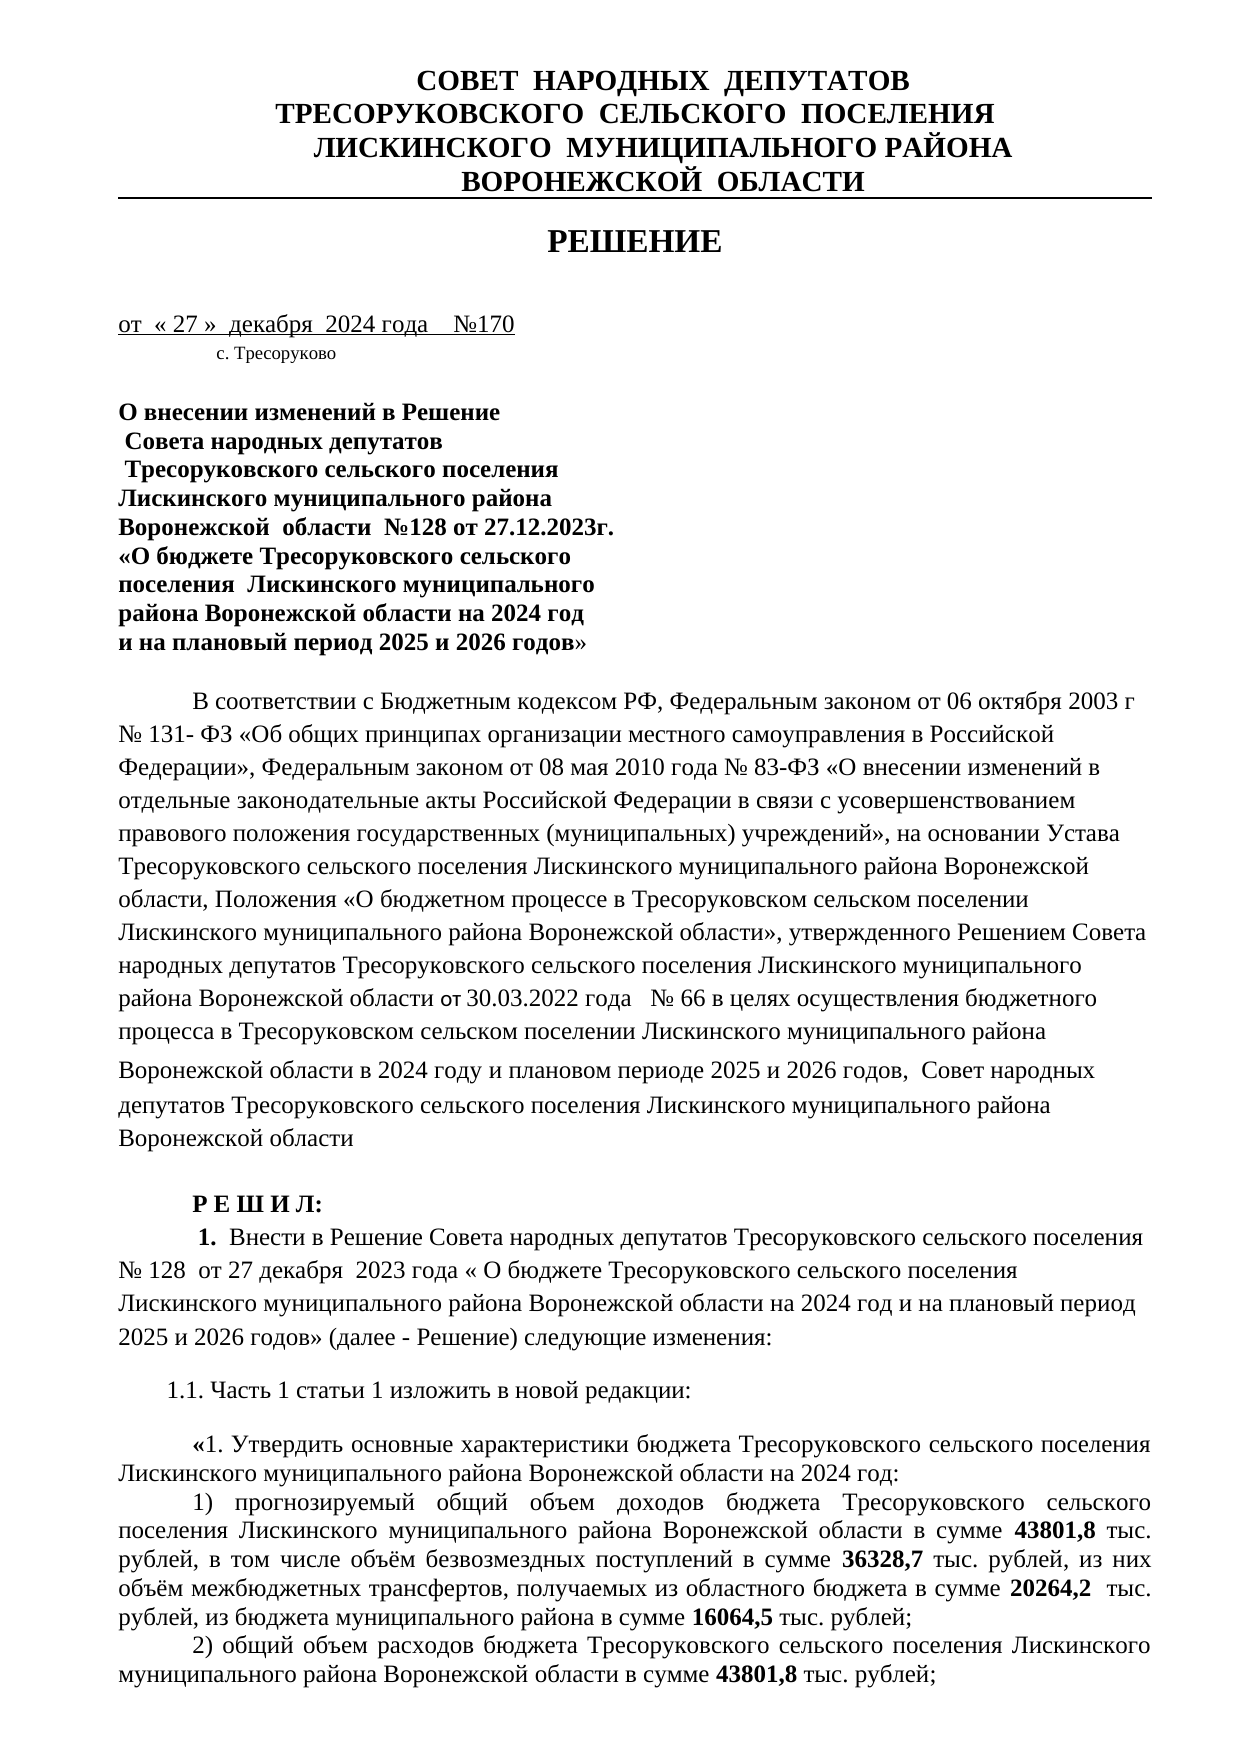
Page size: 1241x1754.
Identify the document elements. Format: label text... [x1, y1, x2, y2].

text РЕШЕНИЕ [118, 221, 1152, 259]
text Воронежской области №128 от 27.12.2023г. [118, 512, 1152, 541]
text 1.1. Часть 1 статьи 1 изложить в новой редакции: [118, 1375, 1152, 1404]
subtitle района Воронежской области на 2024 год [118, 598, 1152, 627]
text 1. Внести в Решение Совета народных депутатов Тресоруковского сельского поселения № 128 от 27 декабря 2023 года « О бюджете Тресоруковского сельского поселения Лискинского муниципального района Воронежской области на 2024 год и на плановый период 2025 и 2026 годов» (далее - Решение) следующие изменения: [118, 1222, 1152, 1350]
text ЛИСКИНСКОГО МУНИЦИПАЛЬНОГО РАЙОНА [118, 130, 1152, 164]
text 2) общий объем расходов бюджета Тресоруковского сельского поселения Лискинского муниципального района Воронежской области в сумме 43801,8 тыс. рублей; [118, 1631, 1152, 1688]
text Лискинского муниципального района [118, 483, 1152, 512]
text 1) прогнозируемый общий объем доходов бюджета Тресоруковского сельского поселения Лискинского муниципального района Воронежской области в сумме 43801,8 тыс. рублей, в том числе объём безвозмездных поступлений в сумме 36328,7 тыс. рублей, из них объём межбюджетных трансфертов, получаемых из областного бюджета в сумме 20264,2 тыс. рублей, из бюджета муниципального района в сумме 16064,5 тыс. рублей; [118, 1487, 1152, 1631]
text «1. Утвердить основные характеристики бюджета Тресоруковского сельского поселения Лискинского муниципального района Воронежской области на 2024 год: [118, 1429, 1152, 1487]
subtitle и на плановый период 2025 и 2026 годов» [118, 627, 1152, 656]
subtitle поселения Лискинского муниципального [118, 569, 1152, 598]
text О внесении изменений в Решение [118, 397, 1152, 426]
text Тресоруковского сельского поселения [118, 454, 1152, 483]
text от « 27 » декабря 2024 года №170 [118, 309, 1152, 338]
text «О бюджете Тресоруковского сельского [118, 541, 1152, 569]
text В соответствии с Бюджетным кодексом РФ, Федеральным законом от 06 октября № 131- ФЗ «Об общих принципах организации местного самоуправления в Российской Федерации», Федеральным законом от 08 мая 2010 года № 83-ФЗ «О внесении изменений в отдельные законодательные акты Российской Федерации в связи с усовершенствованием правового положения государственных (муниципальных) учреждений», на основании Устава Тресоруковского сельского поселения Лискинского муниципального района Воронежской области, Положения «О бюджетном процессе в Тресоруковском сельском поселении Лискинского муниципального района Воронежской области», утвержденного Решением Совета народных депутатов Тресоруковского сельского поселения Лискинского муниципального района Воронежской области от 30.03.2022 года № 66 в целях осуществления бюджетного процесса в Тресоруковском сельском поселении Лискинского муниципального района Воронежской области в 2024 году и плановом периоде 2025 и 2026 годов, Совет народных депутатов Тресоруковского сельского поселения Лискинского муниципального района Воронежской области [118, 686, 1152, 1152]
text с. Тресоруково [118, 342, 1152, 363]
text Р Е Ш И Л: [118, 1189, 1152, 1218]
text ВОРОНЕЖСКОЙ ОБЛАСТИ [118, 164, 1152, 197]
text ТРЕСОРУКОВСКОГО СЕЛЬСКОГО ПОСЕЛЕНИЯ [118, 97, 1152, 130]
text Совета народных депутатов [118, 426, 1152, 454]
text СОВЕТ НАРОДНЫХ ДЕПУТАТОВ [118, 63, 1152, 97]
